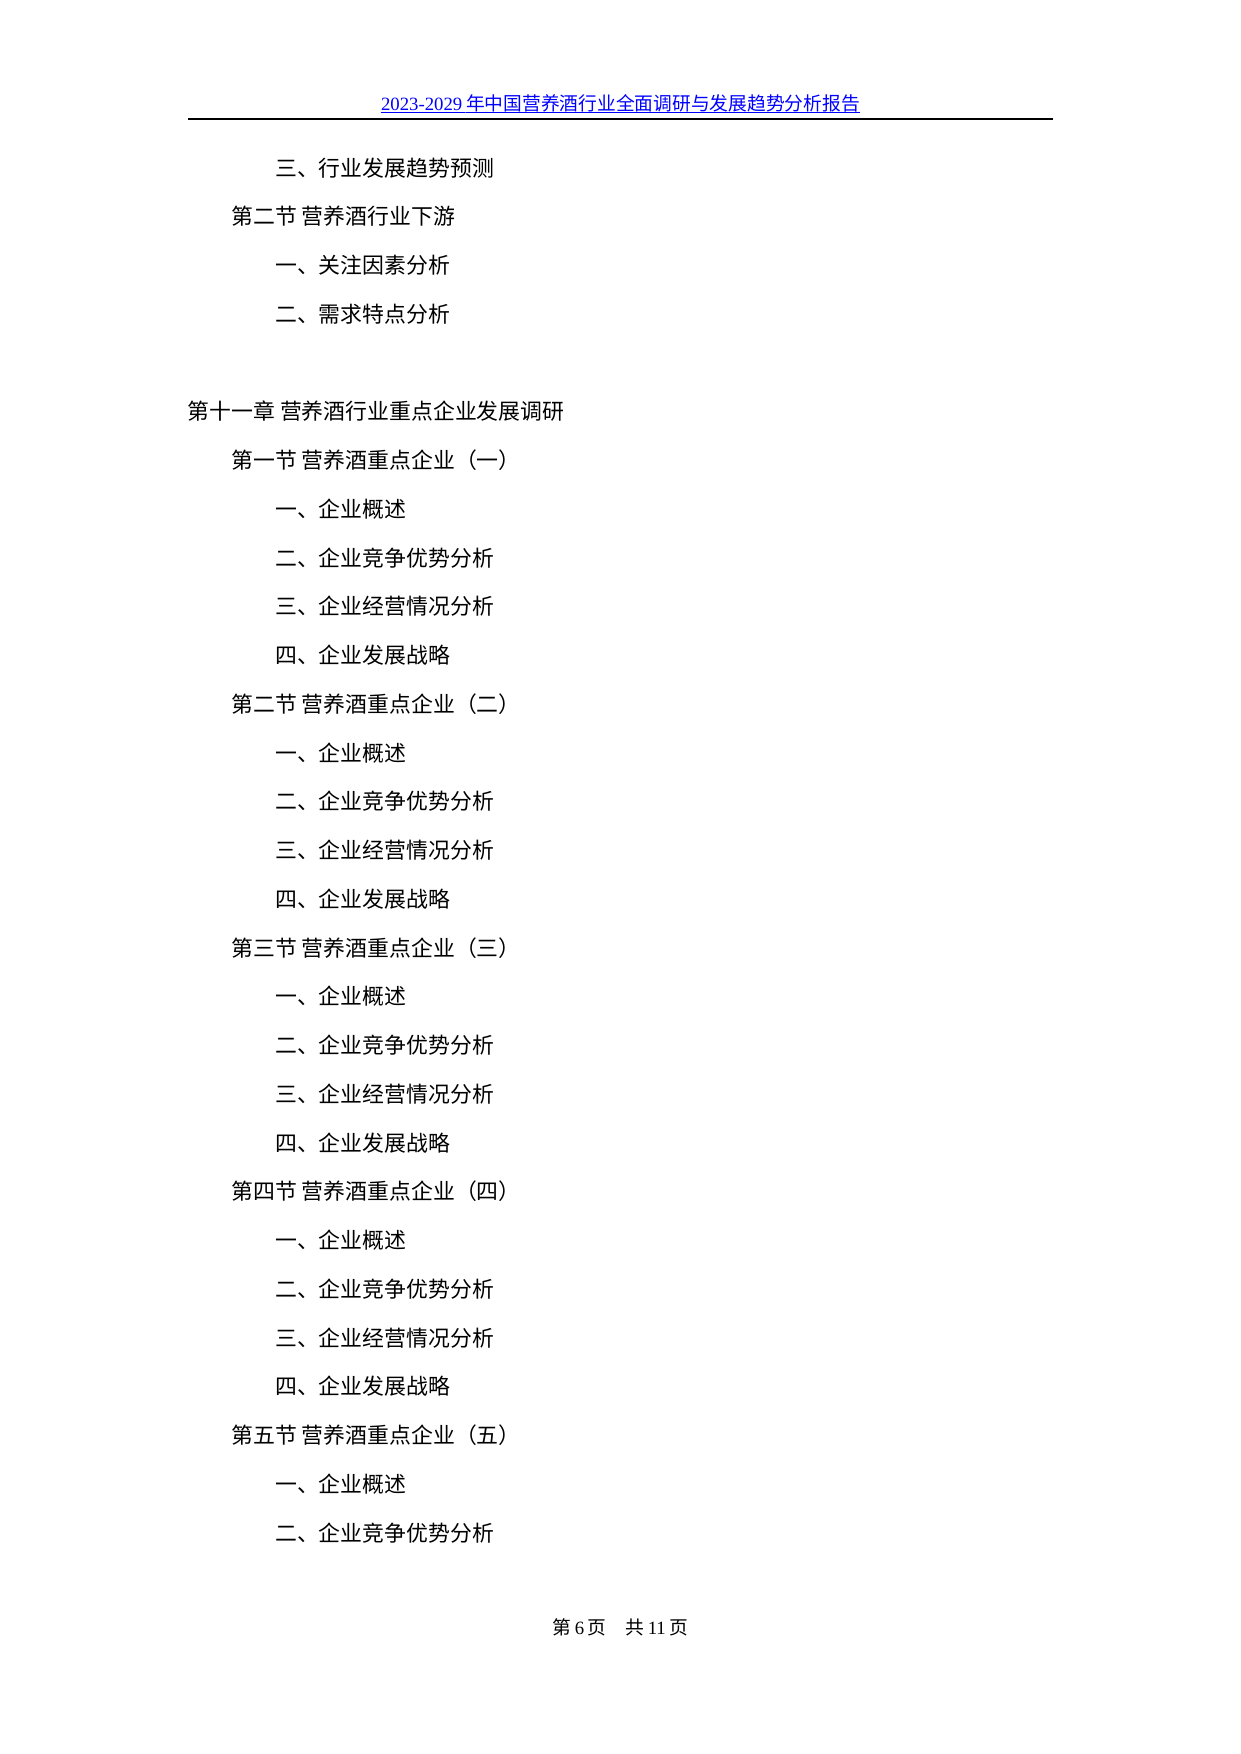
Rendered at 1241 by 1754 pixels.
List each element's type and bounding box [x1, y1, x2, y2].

text [187, 150, 1053, 1548]
